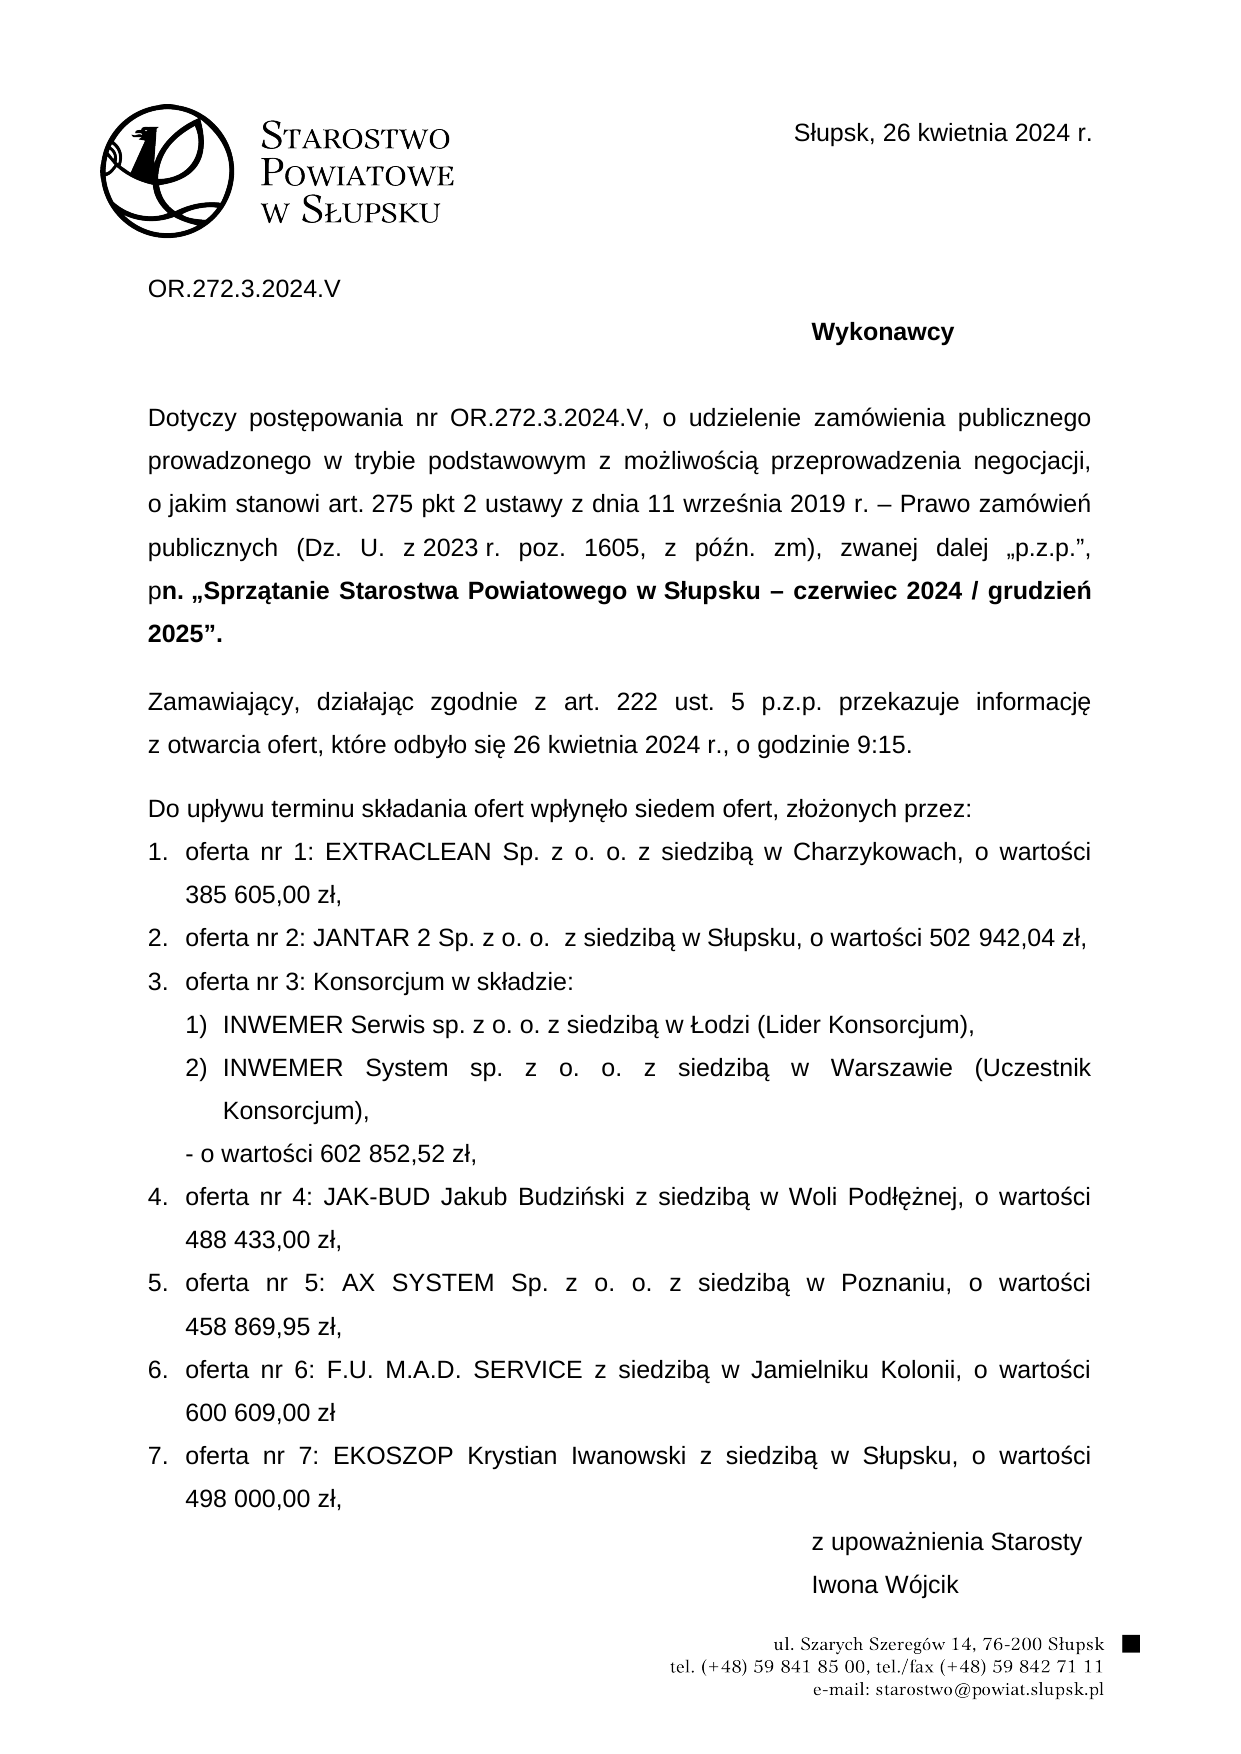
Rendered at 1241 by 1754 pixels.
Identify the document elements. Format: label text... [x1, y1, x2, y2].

text Wykonawcy [783, 317, 1092, 346]
text Do upływu terminu składania ofert wpłynęło siedem ofert, złożonych przez: [148, 794, 1092, 823]
list INWEMER Serwis sp. z o. o. z siedzibą w Łodzi (Lider Konsorcjum), [185, 1009, 1092, 1038]
text Dotyczy postępowania nr OR.272.3.2024.V, o udzielenie zamówienia publicznego prowadzonego w trybie podstawowym z możliwością przeprowadzenia negocjacji, o jakim stanowi art. 275 pkt 2 ustawy z dnia 11 września 2019 r. – Prawo zamówień publicznych (Dz. U. z 2023 r. poz. 1605, z późn. zm), zwanej dalej „p.z.p.”, pn. „Sprzątanie Starostwa Powiatowego w Słupsku – czerwiec 2024 / grudzień 2025”. [148, 403, 1092, 647]
picture [100, 104, 1140, 1700]
list oferta nr 4: JAK-BUD Jakub Budziński z siedzibą w Woli Podłężnej, o wartości 488 433,00 zł, [148, 1182, 1092, 1254]
text Słupsk, r. [148, 118, 1092, 147]
text Iwona Wójcik [738, 1570, 1092, 1599]
list oferta nr 5: AX SYSTEM Sp. z o. o. z siedzibą w Poznaniu, o wartości 458 869,95 zł, [148, 1268, 1092, 1340]
list oferta nr 3: Konsorcjum w składzie: [148, 966, 1092, 995]
list oferta nr 6: F.U. M.A.D. SERVICE z siedzibą w Jamielniku Kolonii, o wartości 600 609,00 zł [148, 1354, 1092, 1426]
text OR.272.3.2024.V [148, 274, 1092, 302]
text Zamawiający, działając zgodnie z art. 222 ust. 5 p.z.p. przekazuje informację z otwarcia ofert, które odbyło się 26 kwietnia 2024 r., o godzinie 9:15. [148, 687, 1092, 759]
list oferta nr 7: EKOSZOP Krystian Iwanowski z siedzibą w Słupsku, o wartości 498 000,00 zł, [148, 1441, 1092, 1513]
list oferta nr 1: EXTRACLEAN Sp. z o. o. z siedzibą w Charzykowach, o wartości 385 605,00 zł, [148, 837, 1092, 909]
text z upoważnienia Starosty [738, 1527, 1092, 1556]
text - o wartości 602 852,52 zł, [185, 1139, 1092, 1168]
list oferta nr 2: JANTAR 2 Sp. z o. o. z siedzibą w Słupsku, o wartości 502 942,04 zł, [148, 923, 1092, 952]
list INWEMER System sp. z o. o. z siedzibą w Warszawie (Uczestnik Konsorcjum), [185, 1053, 1092, 1124]
